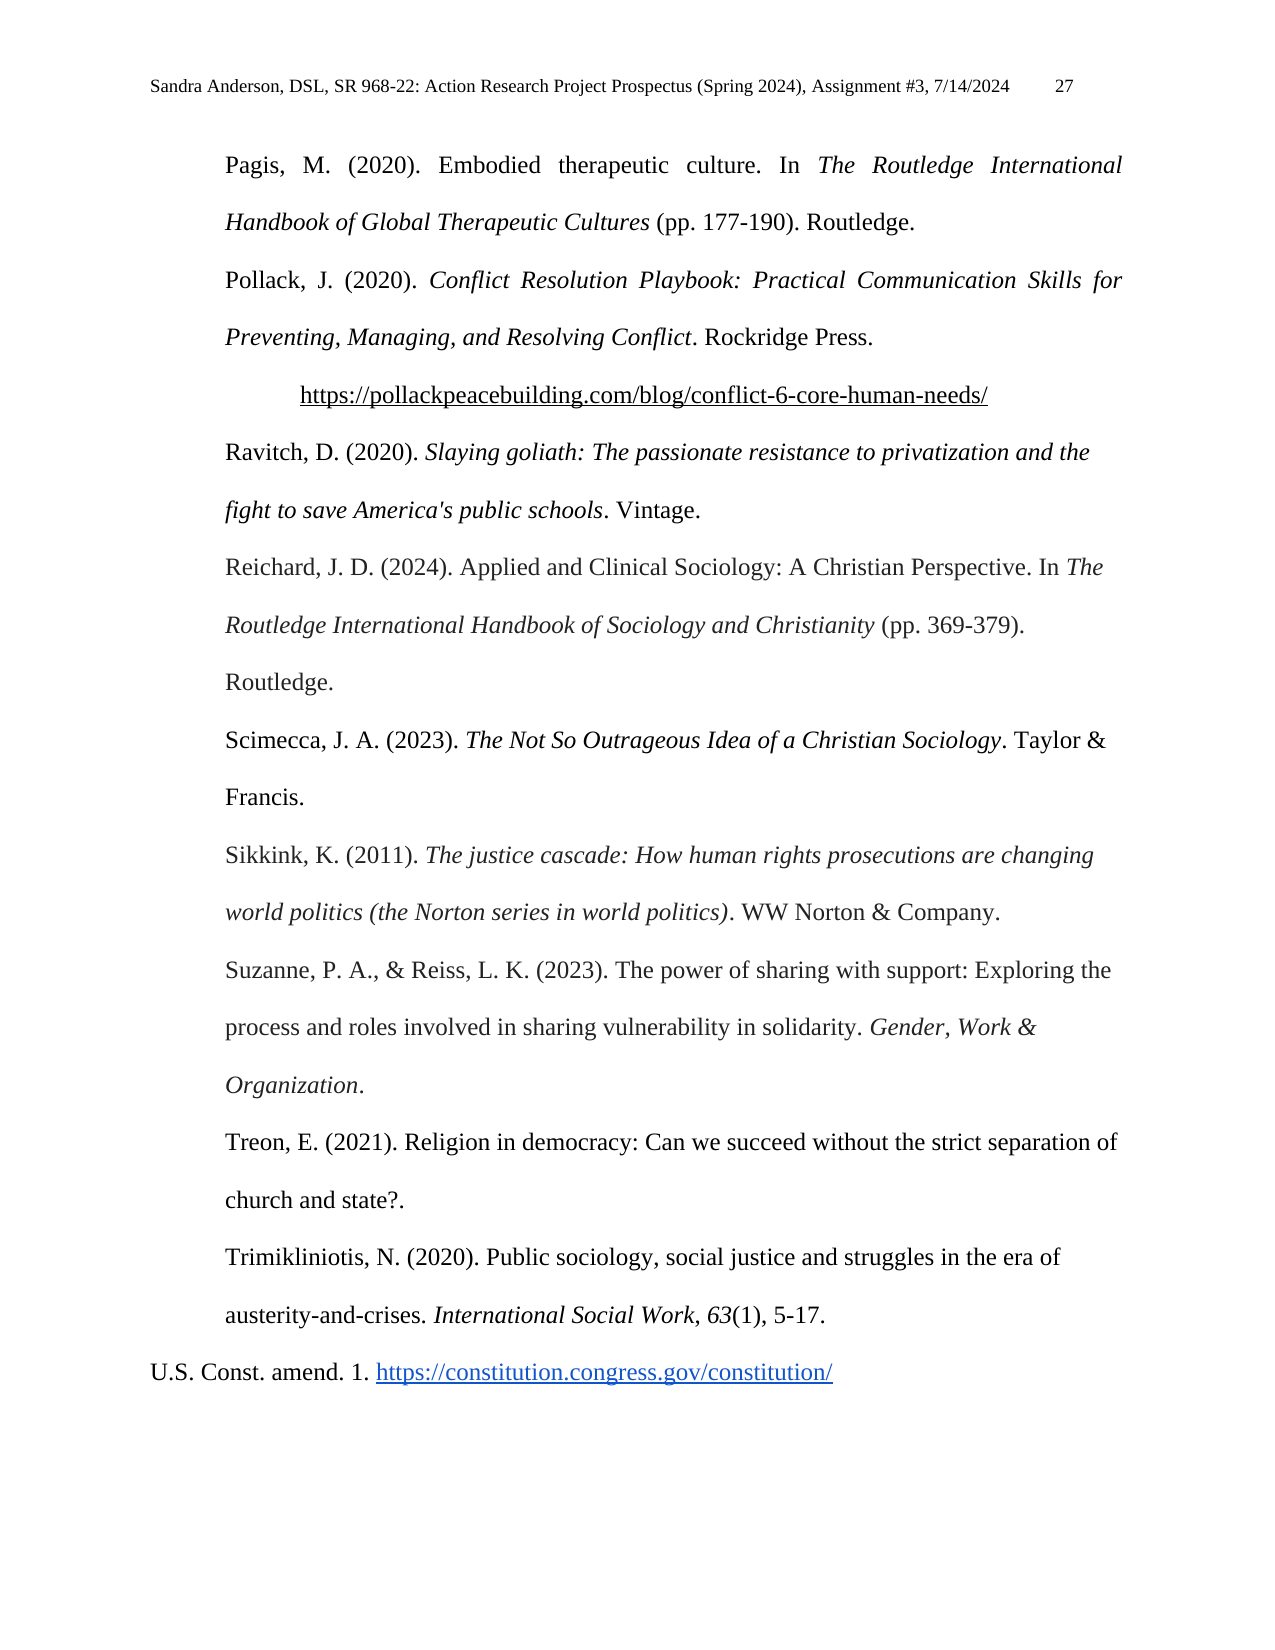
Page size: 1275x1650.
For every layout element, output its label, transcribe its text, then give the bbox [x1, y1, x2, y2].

text Treon, E. (2021). Religion in democracy: Can we succeed without the strict separation of church and state?. [225, 1127, 1125, 1214]
text Suzanne, P. A., & Reiss, L. K. (2023). The power of sharing with support: Exploring the process and roles involved in sharing vulnerability in solidarity. Gender, Work & Organization. [225, 955, 1125, 1099]
text Reichard, J. D. (2024). Applied and Clinical Sociology: A Christian Perspective. In The Routledge International Handbook of Sociology and Christianity (pp. 369-379). Routledge. [225, 552, 1125, 696]
text Pollack, J. (2020). Conflict Resolution Playbook: Practical Communication Skills for Preventing, Managing, and Resolving Conflict. Rockridge Press. [225, 265, 1125, 351]
text Pagis, M. (2020). Embodied therapeutic culture. In The Routledge International Handbook of Global Therapeutic Cultures (pp. 177-190). Routledge. [225, 150, 1125, 236]
text Sikkink, K. (2011). The justice cascade: How human rights prosecutions are changing world politics (the Norton series in world politics). WW Norton & Company. [225, 840, 1125, 926]
text U.S. Const. amend. 1. https://constitution.congress.gov/constitution/ [150, 1357, 1125, 1386]
text https://pollackpeacebuilding.com/blog/conflict-6-core-human-needs/ [225, 380, 1125, 409]
text Trimikliniotis, N. (2020). Public sociology, social justice and struggles in the era of austerity-and-crises. International Social Work, 63(1), 5-17. [225, 1242, 1125, 1329]
text Ravitch, D. (2020). Slaying goliath: The passionate resistance to privatization and the fight to save America's public schools. Vintage. [225, 437, 1125, 524]
text Scimecca, J. A. (2023). The Not So Outrageous Idea of a Christian Sociology. Taylor & Francis. [225, 725, 1125, 811]
